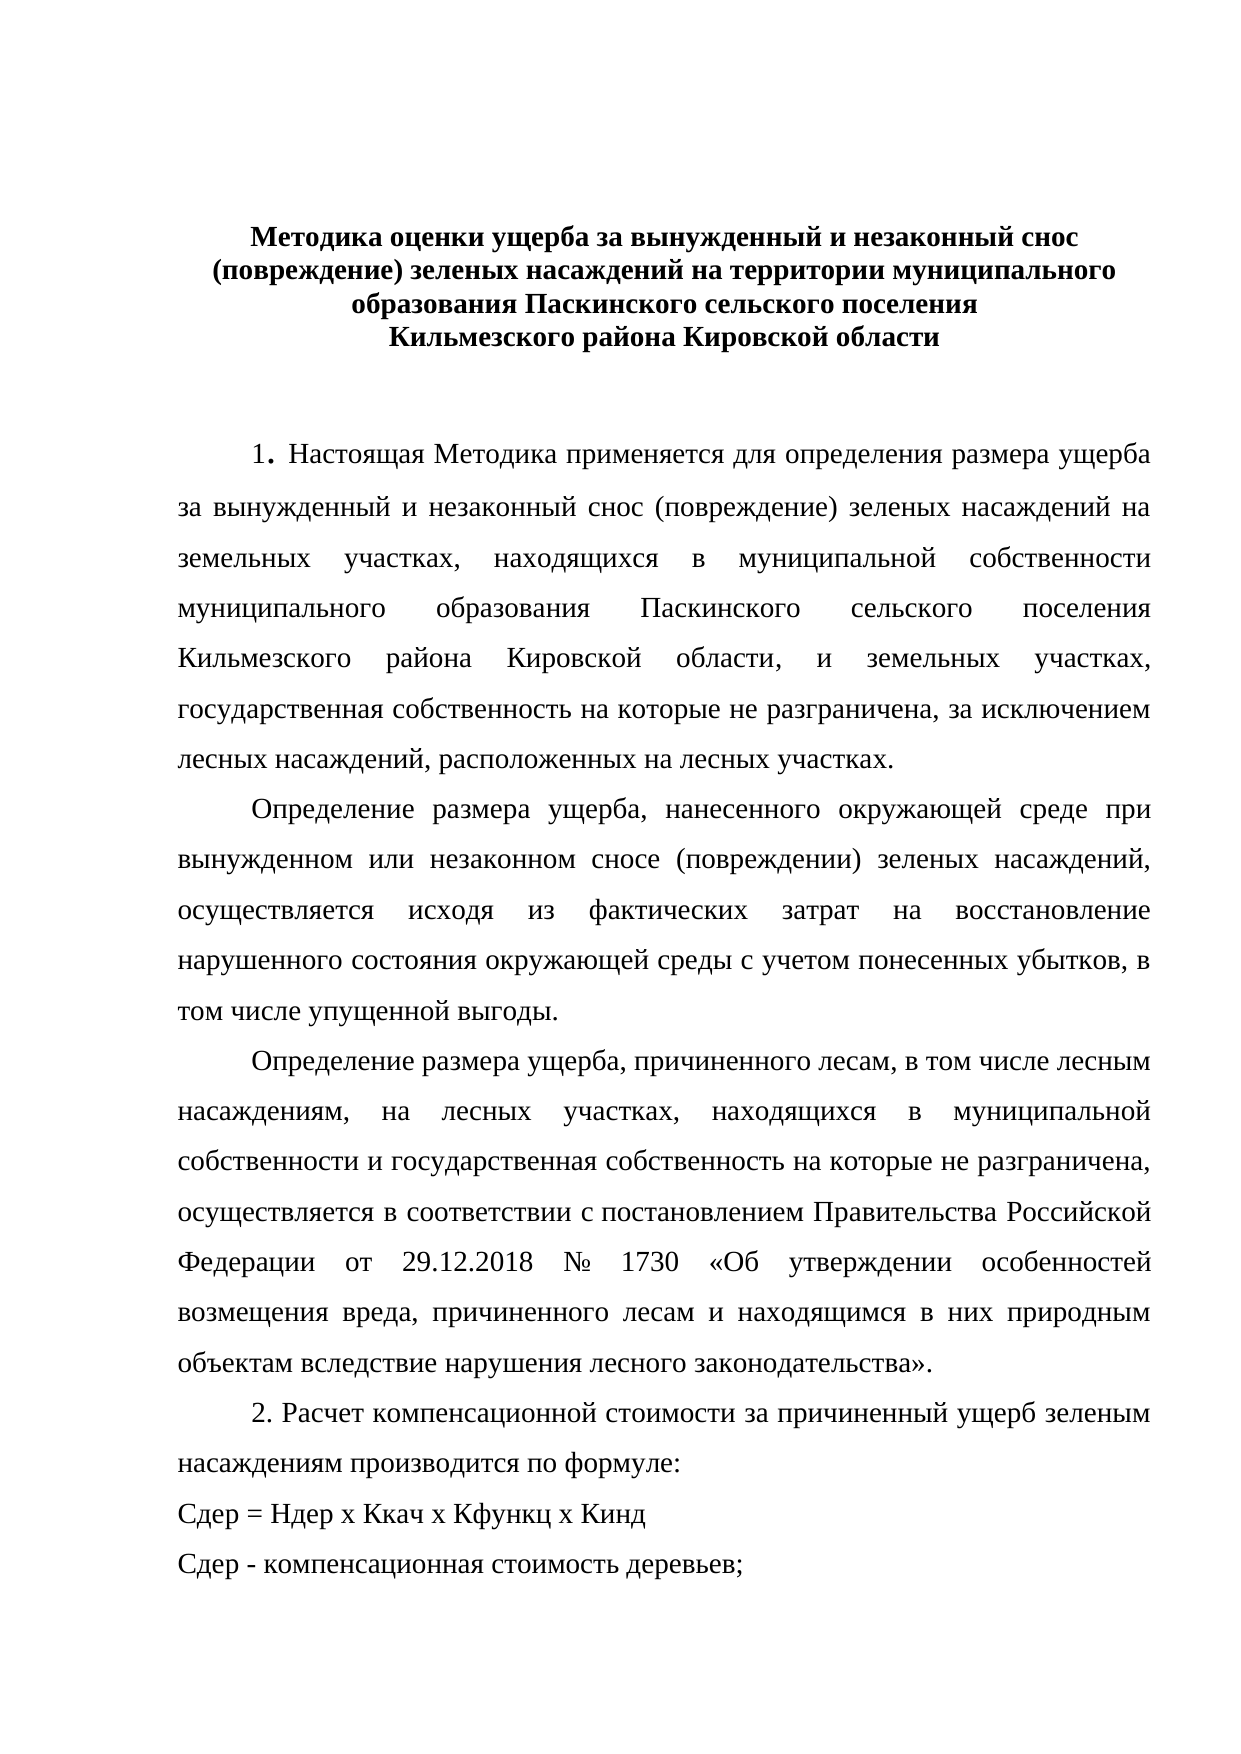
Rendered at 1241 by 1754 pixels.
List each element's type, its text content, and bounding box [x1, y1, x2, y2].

subtitle Методика оценки ущерба за вынужденный и незаконный снос (повреждение) зеленых насаждений на территории муниципального образования Паскинского сельского поселения Кильмезского района Кировской области [177, 219, 1152, 353]
subtitle 2. Расчет компенсационной стоимости за причиненный ущерб зеленым насаждениям производится по формуле: [177, 1395, 1152, 1479]
subtitle Сдер = Ндер x Ккач x Кфункц x Кинд [177, 1496, 1152, 1529]
subtitle 1. Настоящая Методика применяется для определения размера ущерба за вынужденный и незаконный снос (повреждение) зеленых насаждений на земельных участках, находящихся в муниципальной собственности муниципального образования Паскинского сельского поселения Кильмезского района Кировской области, и земельных участках, государственная собственность на которые не разграничена, за исключением лесных насаждений, расположенных на лесных участках. [177, 425, 1152, 774]
subtitle Определение размера ущерба, нанесенного окружающей среде при вынужденном или незаконном сносе (повреждении) зеленых насаждений, осуществляется исходя из фактических затрат на восстановление нарушенного состояния окружающей среды с учетом понесенных убытков, в том числе упущенной выгоды. [177, 791, 1152, 1026]
subtitle Определение размера ущерба, причиненного лесам, в том числе лесным насаждениям, на лесных участках, находящихся в муниципальной собственности и государственная собственность на которые не разграничена, осуществляется в соответствии с постановлением Правительства Российской Федерации от 29.12.2018 № 1730 «Об утверждении особенностей возмещения вреда, причиненного лесам и находящимся в них природным объектам вследствие нарушения лесного законодательства». [177, 1043, 1152, 1378]
subtitle Сдер - компенсационная стоимость деревьев; [177, 1546, 1152, 1579]
